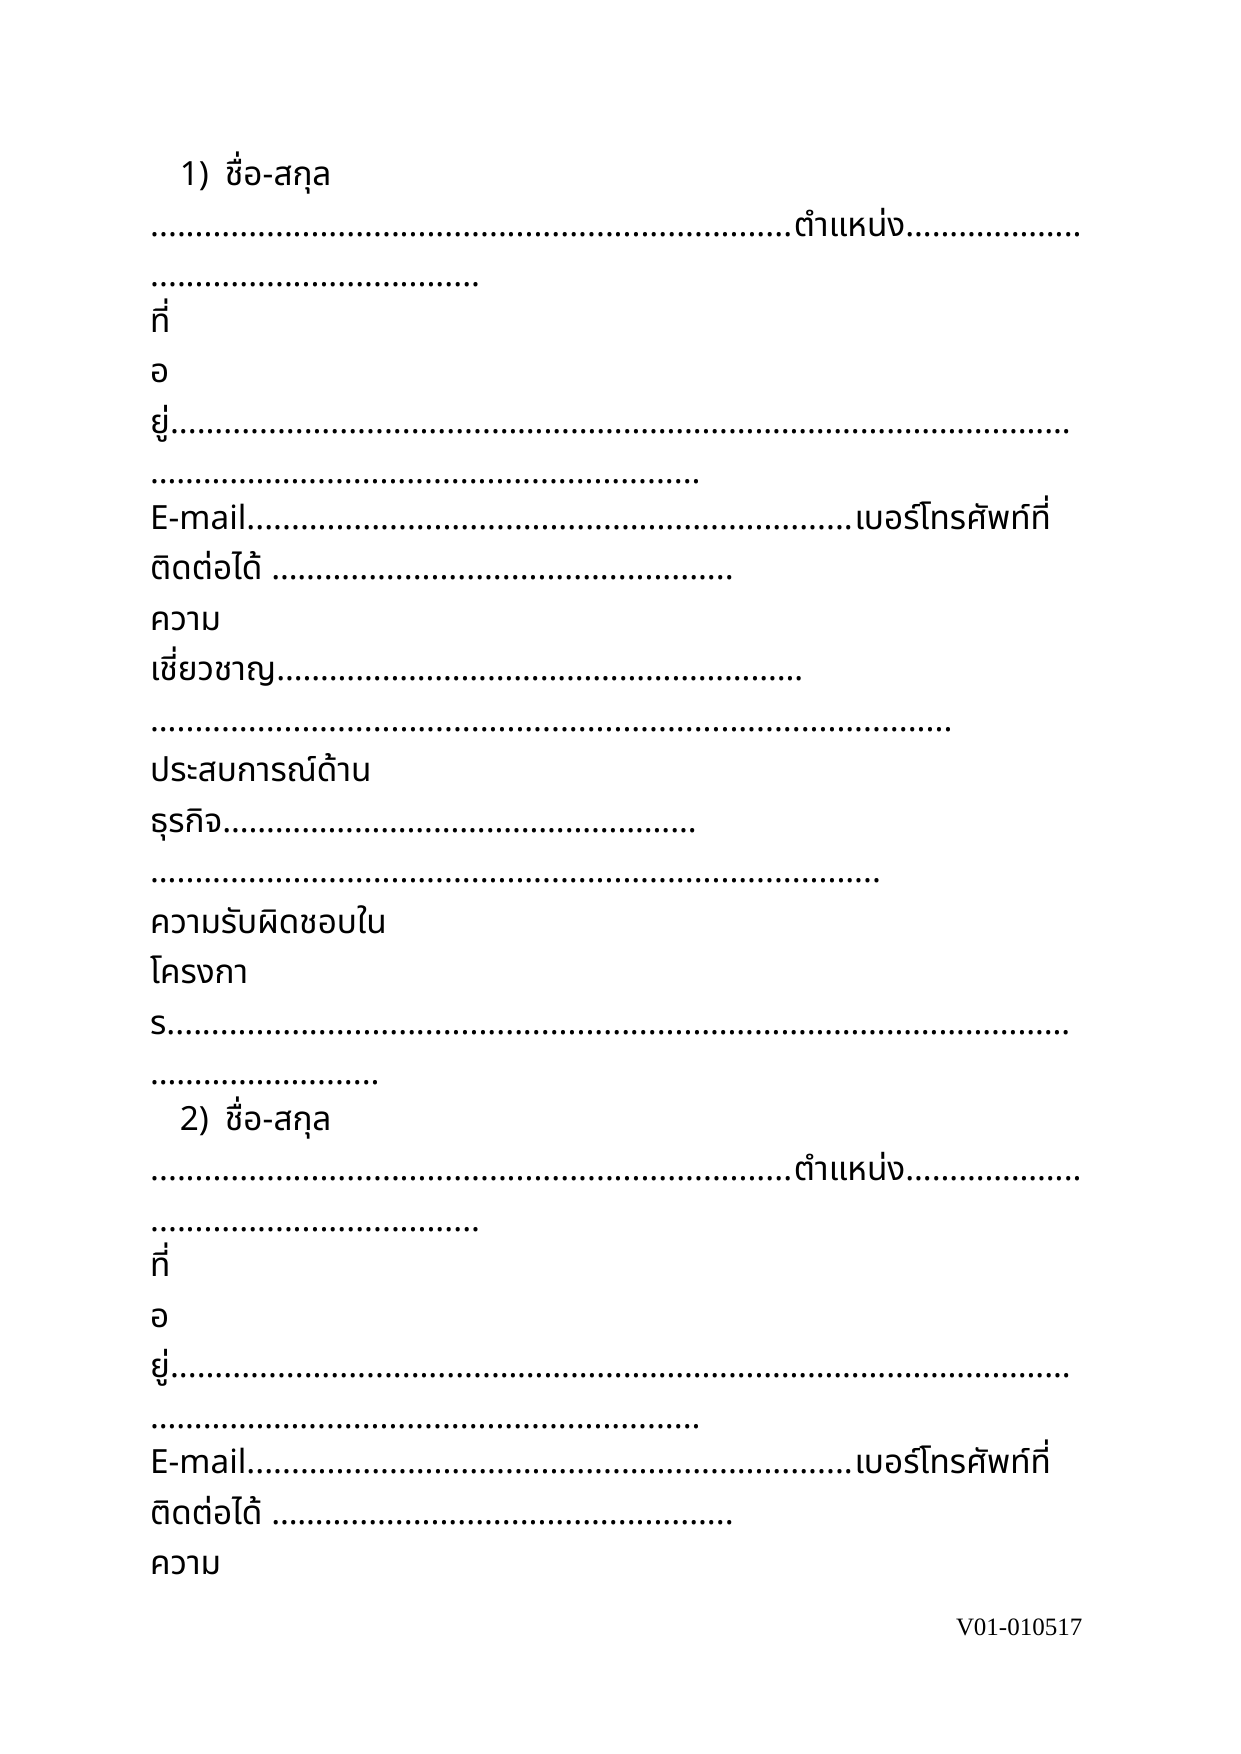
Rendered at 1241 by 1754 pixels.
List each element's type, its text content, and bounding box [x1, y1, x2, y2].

text ความเชี่ยวชาญ………………………………………………………....................................................................................... [150, 595, 1090, 746]
text E-mail....................................................................เบอร์โทรศัพท์ที่ติดต่อได้ ………........................................... [150, 493, 1090, 595]
text 1) ชื่อ-สกุล ........................................................................ตำแหน่ง………………....................................... [150, 150, 1090, 297]
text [150, 1539, 1090, 1590]
text ที่อยู่....................................…………………………………………………………………………............................................ [150, 297, 1090, 493]
text ที่อยู่....................................…………………………………………………………………………............................................ [150, 1241, 1090, 1438]
text E-mail....................................................................เบอร์โทรศัพท์ที่ติดต่อได้ ………........................................... [150, 1438, 1090, 1539]
text ความรับผิดชอบในโครงการ............................................................……………………………………………………........ [150, 898, 1090, 1094]
text 2) ชื่อ-สกุล ........................................................................ตำแหน่ง………………....................................... [150, 1094, 1090, 1241]
text ประสบการณ์ด้านธุรกิจ…………………………………………………............................................................................... [150, 746, 1090, 898]
